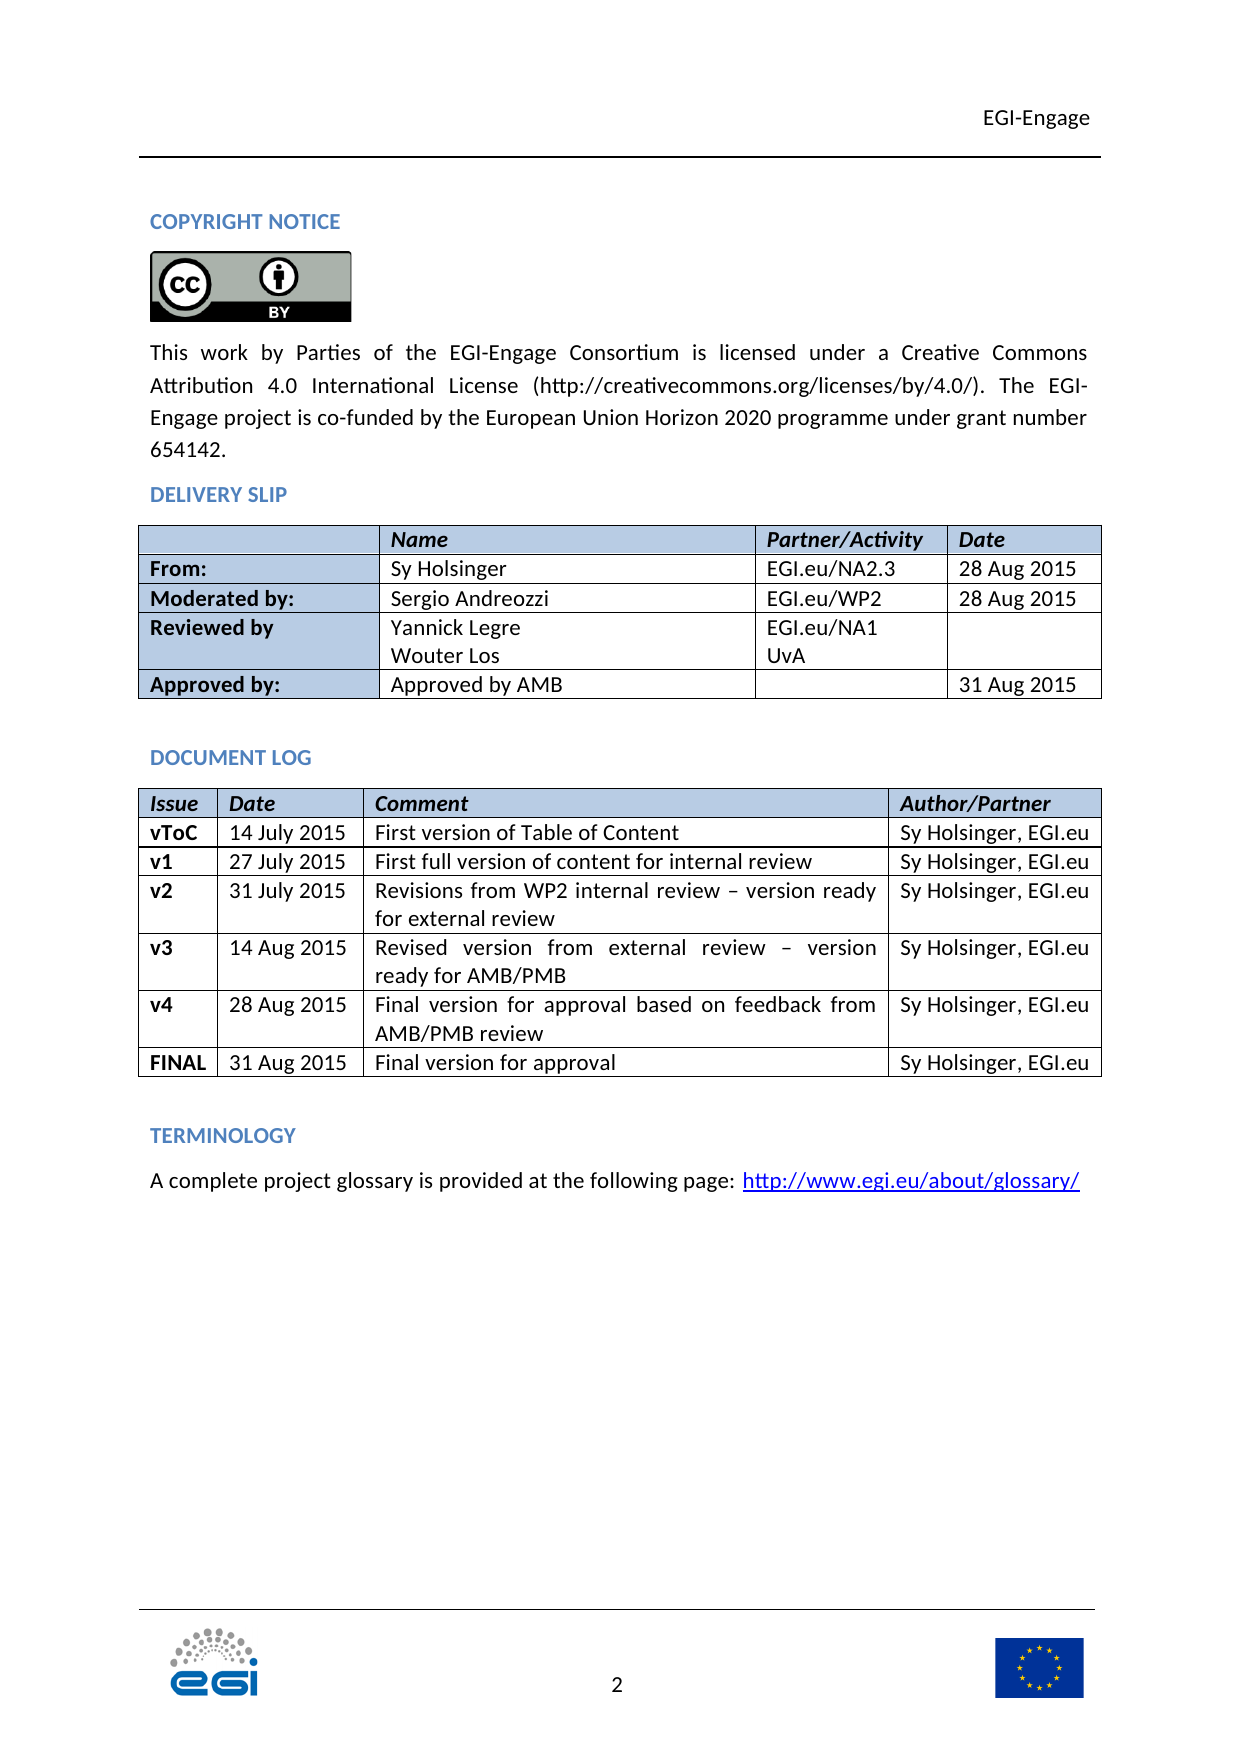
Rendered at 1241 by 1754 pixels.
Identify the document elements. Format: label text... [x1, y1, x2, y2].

table_cell Yannick Legre Wouter Los [380, 613, 755, 669]
table_cell Sy Holsinger, EGI.eu [889, 934, 1101, 989]
picture [150, 1627, 276, 1698]
table_header Author/Partner [889, 789, 1101, 817]
table_cell 14 July 2015 [218, 818, 363, 846]
table_cell 31 Aug 2015 [948, 670, 1101, 698]
table_cell From: [139, 555, 379, 583]
picture [150, 251, 352, 322]
table_cell 28 Aug 2015 [948, 584, 1101, 612]
table_cell 14 Aug 2015 [218, 934, 363, 989]
table_cell Approved by: [139, 670, 379, 698]
text TERMINOLOGY [150, 1121, 1090, 1149]
table_cell 27 July 2015 [218, 848, 363, 875]
table_cell v4 [139, 991, 217, 1047]
table_cell Sy Holsinger, EGI.eu [889, 848, 1101, 875]
table_cell Moderated by: [139, 584, 379, 612]
table_header Name [380, 526, 755, 553]
text COPYRIGHT NOTICE [150, 207, 1090, 235]
table_cell FINAL [139, 1048, 217, 1076]
table_cell First version of Table of Content [364, 818, 888, 846]
text This work by Parties of the EGI-Engage Consortium is licensed under a Creative Commons Attribution 4.0 International License (http://creativecommons.org/licenses/by/4.0/). The EGI-Engage project is co-funded by the European Union Horizon 2020 programme under grant number 654142. [150, 338, 1090, 463]
picture [995, 1638, 1084, 1698]
table_cell 31 July 2015 [218, 876, 363, 932]
table_header Issue [139, 789, 217, 817]
table_cell Final version for approval based on feedback from AMB/PMB review [364, 991, 888, 1047]
text DOCUMENT LOG [150, 743, 1090, 772]
table_cell v1 [139, 848, 217, 875]
table_cell EGI.eu/NA1 UvA [756, 613, 947, 669]
table_cell Sy Holsinger, EGI.eu [889, 876, 1101, 932]
table_cell Final version for approval [364, 1048, 888, 1076]
table_cell Sergio Andreozzi [380, 584, 755, 612]
table_cell First full version of content for internal review [364, 848, 888, 875]
table_header [139, 526, 379, 553]
table_cell [948, 613, 1101, 669]
table_cell 31 Aug 2015 [218, 1048, 363, 1076]
table_cell v3 [139, 934, 217, 989]
text A complete project glossary is provided at the following page: http://www.egi.eu/about/glossary/ [150, 1166, 1090, 1194]
table_cell Revised version from external review – version ready for AMB/PMB [364, 934, 888, 989]
table_cell 28 Aug 2015 [218, 991, 363, 1047]
table_cell EGI.eu/WP2 [756, 584, 947, 612]
text DELIVERY SLIP [150, 480, 1090, 508]
table_cell v2 [139, 876, 217, 932]
table_cell Revisions from WP2 internal review – version ready for external review [364, 876, 888, 932]
table_cell vToC [139, 818, 217, 846]
table_header Partner/Activity [756, 526, 947, 553]
table_cell 28 Aug 2015 [948, 555, 1101, 583]
table_cell Sy Holsinger, EGI.eu [889, 1048, 1101, 1076]
table_cell Reviewed by [139, 613, 379, 669]
table_cell [756, 670, 947, 698]
table_cell EGI.eu/NA2.3 [756, 555, 947, 583]
table_header Date [218, 789, 363, 817]
table_header Comment [364, 789, 888, 817]
table_header Date [948, 526, 1101, 553]
table_cell Sy Holsinger, EGI.eu [889, 991, 1101, 1047]
table_cell Sy Holsinger [380, 555, 755, 583]
table_cell Approved by AMB [380, 670, 755, 698]
table_cell Sy Holsinger, EGI.eu [889, 818, 1101, 846]
